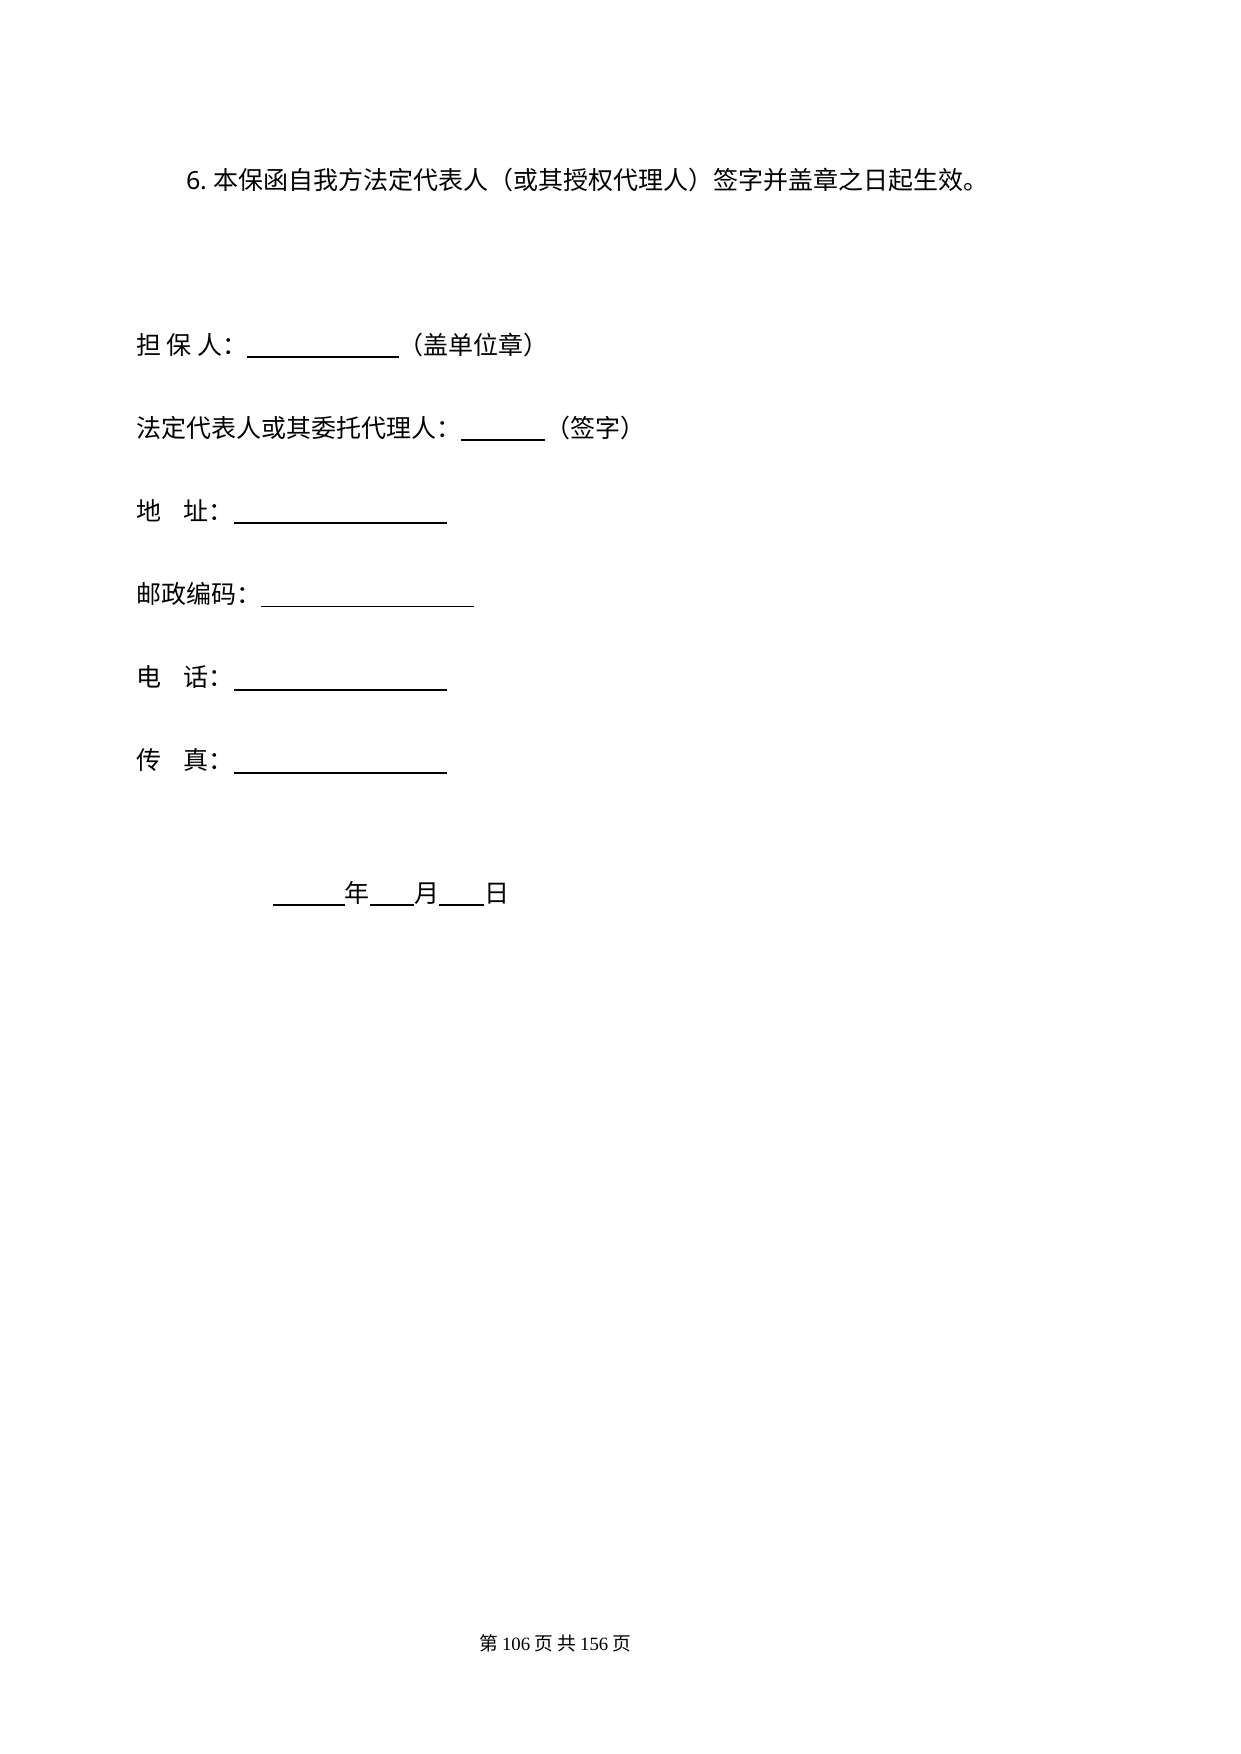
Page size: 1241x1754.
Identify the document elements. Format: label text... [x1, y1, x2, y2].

text 年 月 日 [175, 859, 1122, 924]
text 担 保 人： （盖单位章） [136, 311, 1122, 376]
text 邮政编码： [136, 560, 1122, 625]
text 传 真： [136, 726, 1122, 791]
text 法定代表人或其委托代理人： （签字） [136, 394, 1122, 459]
text 电 话： [136, 643, 1122, 708]
text 地 址： [136, 477, 1122, 542]
text 6. 本保函自我方法定代表人（或其授权代理人）签字并盖章之日起生效。 [136, 146, 1122, 211]
